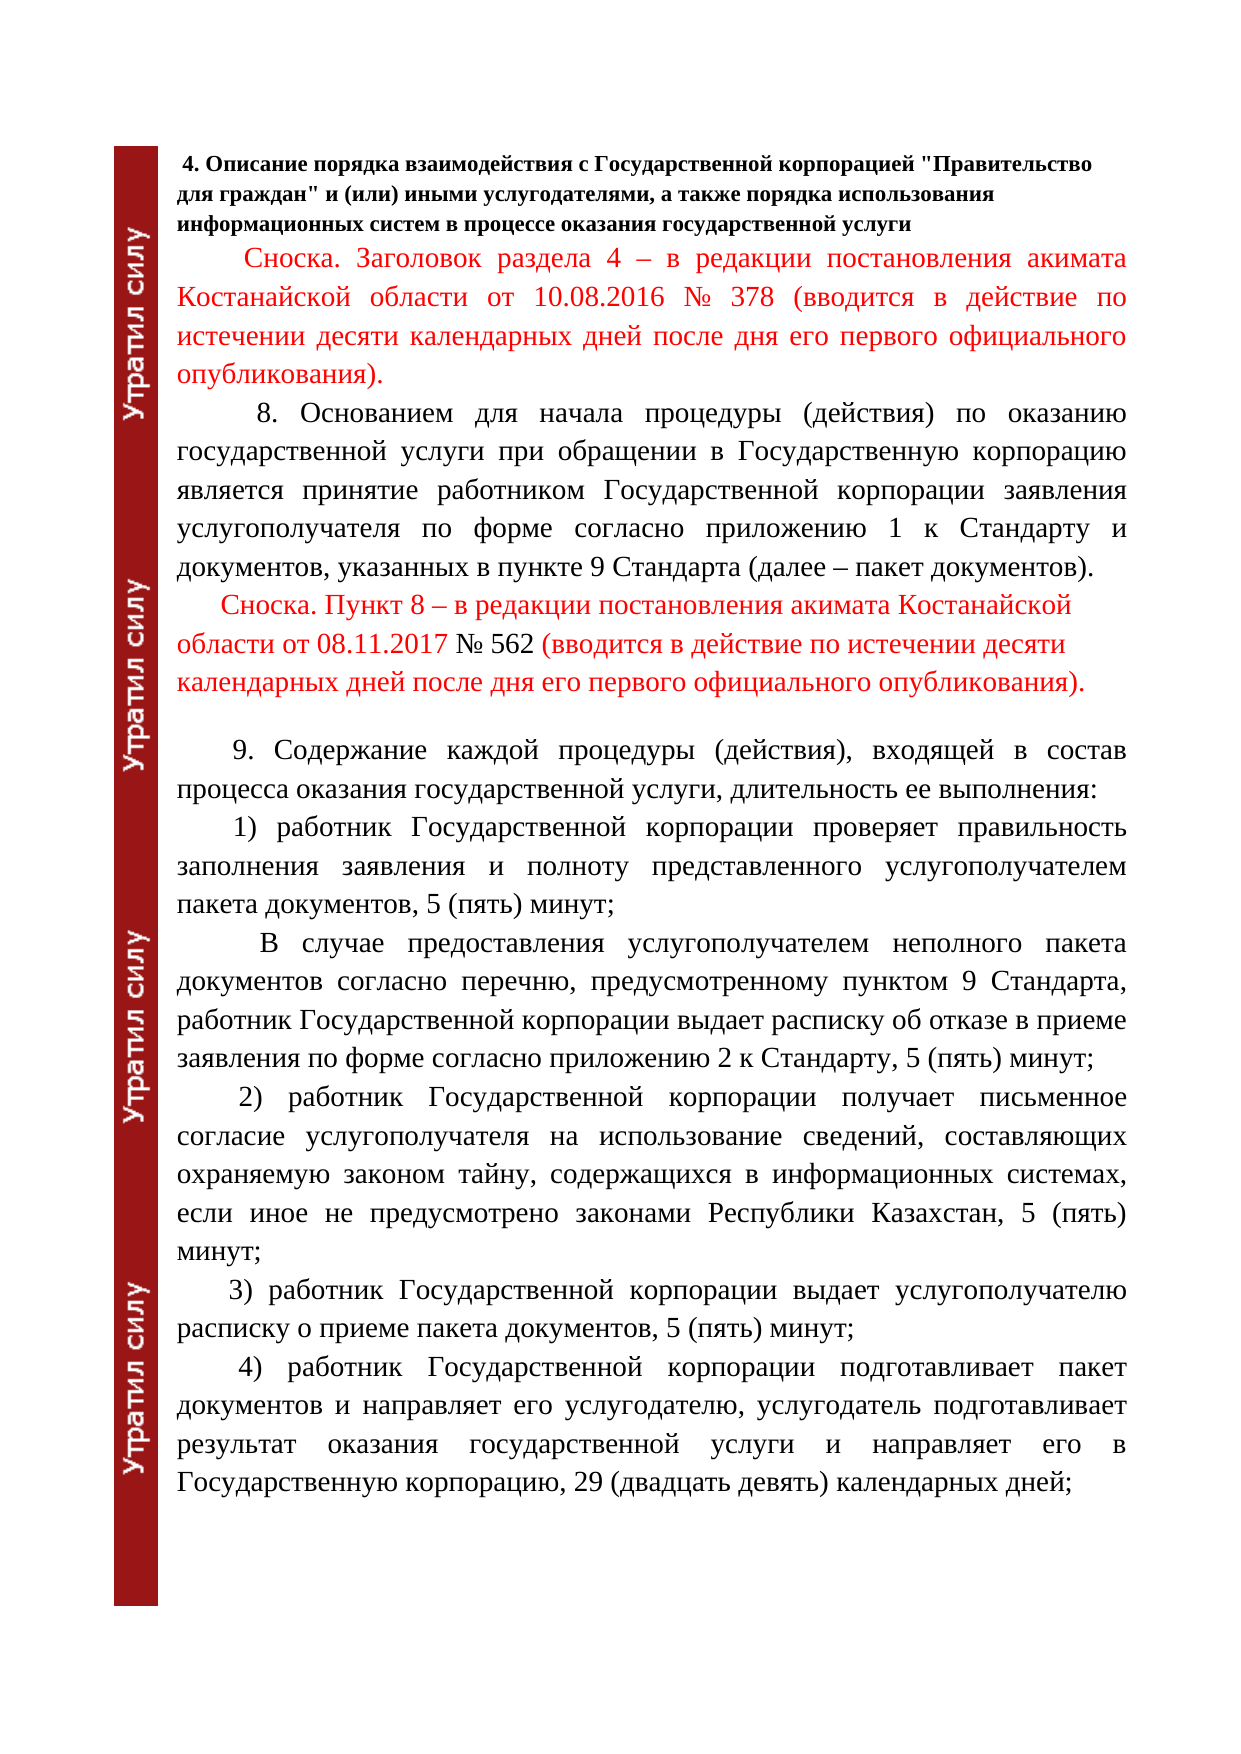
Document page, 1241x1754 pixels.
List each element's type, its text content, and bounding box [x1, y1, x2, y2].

text 9. Содержание каждой процедуры (действия), входящей в состав процесса оказания государственной услуги, длительность ее выполнения: [112, 732, 1128, 804]
text 4. Описание порядка взаимодействия с Государственной корпорацией "Правительство для граждан" и (или) иными услугодателями, а также порядка использования информационных систем в процессе оказания государственной услуги [112, 150, 1128, 237]
picture [114, 1074, 158, 1079]
picture [114, 390, 158, 395]
picture [114, 804, 158, 809]
text Сноска. Заголовок раздела 4 – в редакции постановления акимата Костанайской области от 10.08.2016 № 378 (вводится в действие по истечении десяти календарных дней после дня его первого официального опубликования). [112, 241, 1128, 390]
picture [114, 146, 158, 150]
picture [114, 237, 158, 241]
picture [114, 920, 158, 925]
picture [114, 1498, 158, 1606]
text Сноска. Пункт 8 – в редакции постановления акимата Костанайской области от 08.11.2017 № 562 (вводится в действие по истечении десяти календарных дней после дня его первого официального опубликования). [112, 587, 1128, 728]
picture [114, 728, 158, 732]
text 2) работник Государственной корпорации получает письменное согласие услугополучателя на использование сведений, составляющих охраняемую законом тайну, содержащихся в информационных системах, если иное не предусмотрено законами Республики Казахстан, 5 (пять) минут; [112, 1079, 1128, 1267]
picture [114, 1344, 158, 1349]
text 8. Основанием для начала процедуры (действия) по оказанию государственной услуги при обращении в Государственную корпорацию является принятие работником Государственной корпорации заявления услугополучателя по форме согласно приложению 1 к Стандарту и документов, указанных в пункте 9 Стандарта (далее – пакет документов). [112, 395, 1128, 582]
text 3) работник Государственной корпорации выдает услугополучателю расписку о приеме пакета документов, 5 (пять) минут; [112, 1272, 1128, 1344]
picture [114, 1267, 158, 1272]
text В случае предоставления услугополучателем неполного пакета документов согласно перечню, предусмотренному пунктом 9 Стандарта, работник Государственной корпорации выдает расписку об отказе в приеме заявления по форме согласно приложению 2 к Стандарту, 5 (пять) минут; [112, 925, 1128, 1074]
text 1) работник Государственной корпорации проверяет правильность заполнения заявления и полноту представленного услугополучателем пакета документов, 5 (пять) минут; [112, 809, 1128, 920]
picture [114, 582, 158, 587]
text 4) работник Государственной корпорации подготавливает пакет документов и направляет его услугодателю, услугодатель подготавливает результат оказания государственной услуги и направляет его в Государственную корпорацию, 29 (двадцать девять) календарных дней; [112, 1349, 1128, 1498]
